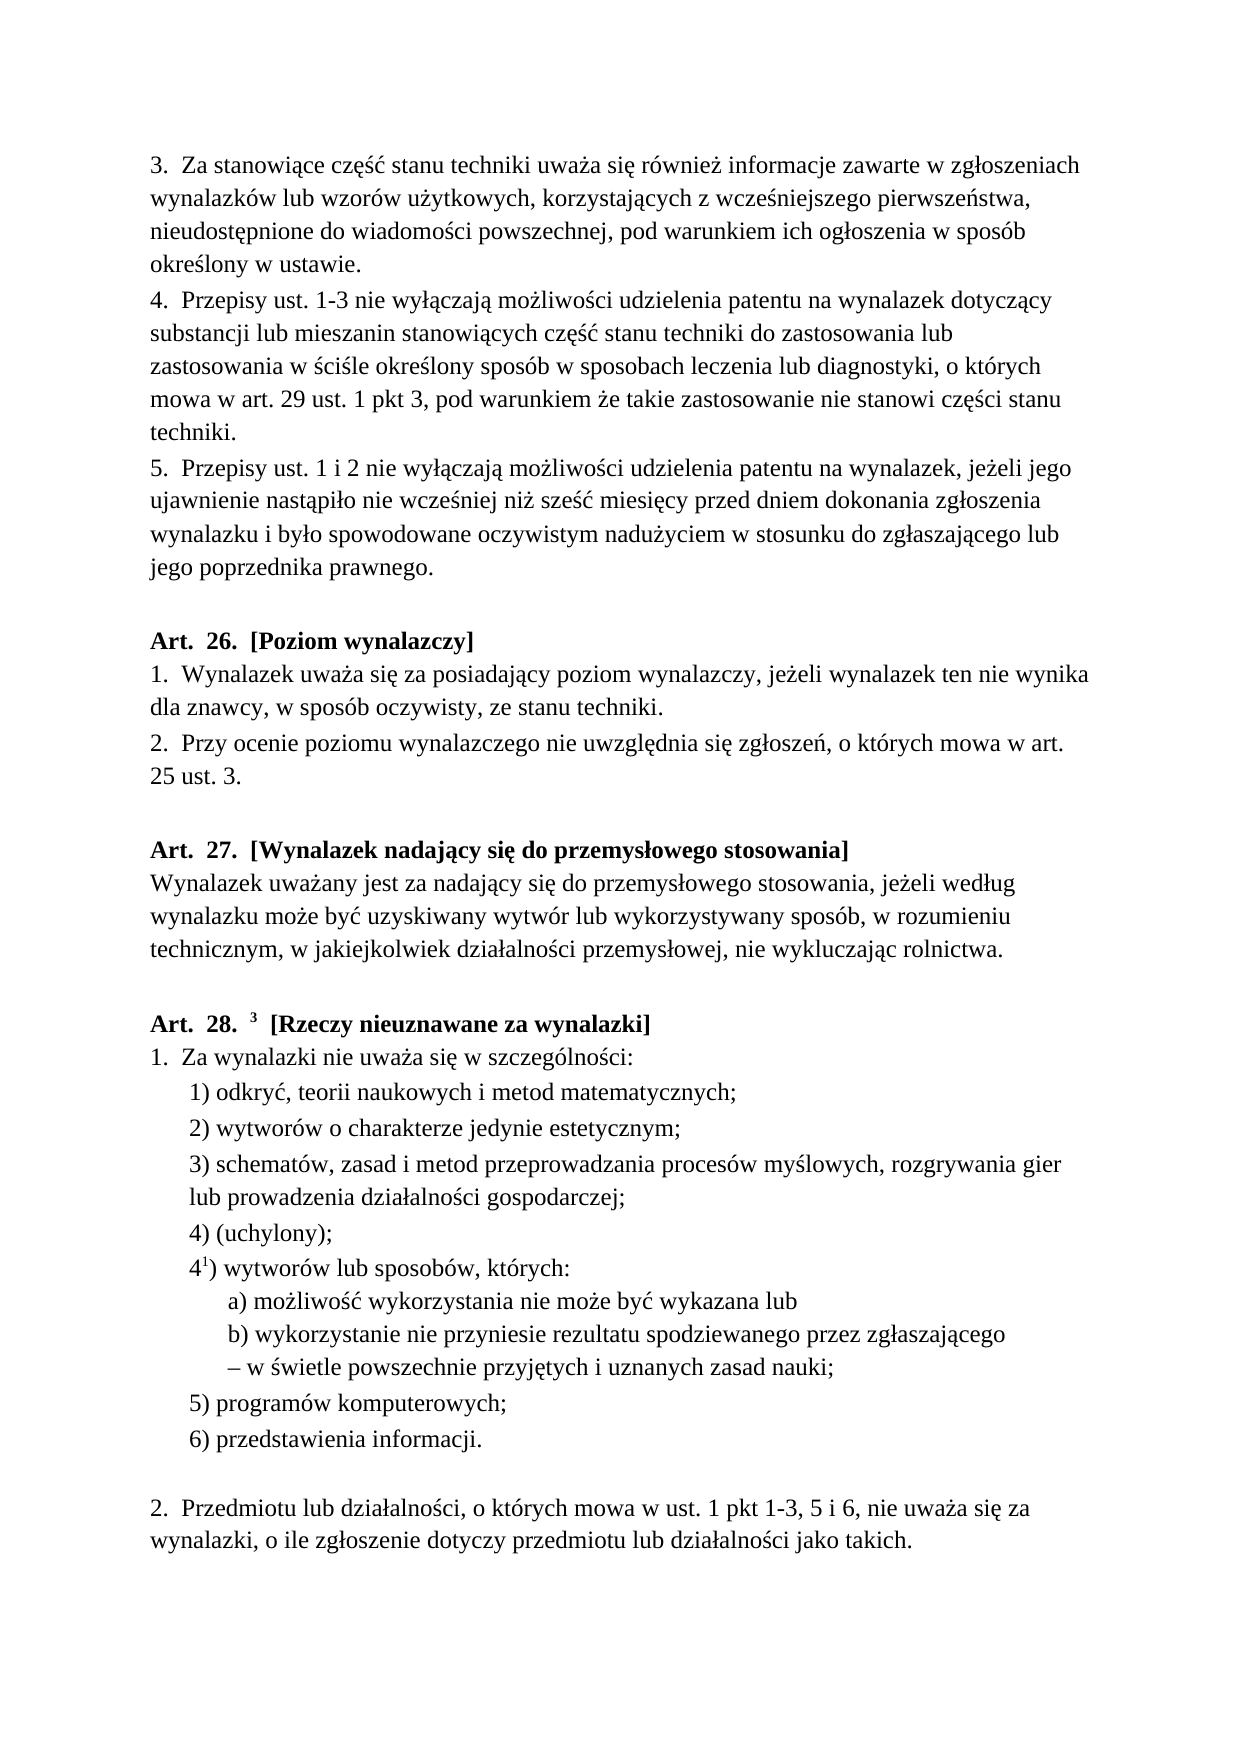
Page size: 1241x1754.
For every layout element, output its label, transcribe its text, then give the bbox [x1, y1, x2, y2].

text 5) programów komputerowych; [189, 1388, 1090, 1417]
text Wynalazek uważany jest za nadający się do przemysłowego stosowania, jeżeli według wynalazku może być uzyskiwany wytwór lub wykorzystywany sposób, w rozumieniu technicznym, w jakiejkolwiek działalności przemysłowej, nie wykluczając rolnictwa. [150, 868, 1090, 963]
text Art. 28. 3 [Rzeczy nieuznawane za wynalazki] [150, 1009, 1090, 1037]
text Art. 27. [Wynalazek nadający się do przemysłowego stosowania] [150, 835, 1090, 864]
text 3. Za stanowiące część stanu techniki uważa się również informacje zawarte w zgłoszeniach wynalazków lub wzorów użytkowych, korzystających z wcześniejszego pierwszeństwa, nieudostępnione do wiadomości powszechnej, pod warunkiem ich ogłoszenia w sposób określony w ustawie. [150, 150, 1090, 278]
text a) możliwość wykorzystania nie może być wykazana lub [228, 1286, 1090, 1315]
text b) wykorzystanie nie przyniesie rezultatu spodziewanego przez zgłaszającego [228, 1319, 1090, 1348]
text 41) wytworów lub sposobów, których: [189, 1253, 1090, 1282]
text 2. Przedmiotu lub działalności, o których mowa w ust. 1 pkt 1-3, 5 i 6, nie uważa się za wynalazki, o ile zgłoszenie dotyczy przedmiotu lub działalności jako takich. [150, 1493, 1090, 1554]
text – w świetle powszechnie przyjętych i uznanych zasad nauki; [228, 1352, 1090, 1381]
text Art. 26. [Poziom wynalazczy] [150, 626, 1090, 655]
text 5. Przepisy ust. 1 i 2 nie wyłączają możliwości udzielenia patentu na wynalazek, jeżeli jego ujawnienie nastąpiło nie wcześniej niż sześć miesięcy przed dniem dokonania zgłoszenia wynalazku i było spowodowane oczywistym nadużyciem w stosunku do zgłaszającego lub jego poprzednika prawnego. [150, 453, 1090, 580]
text 4) (uchylony); [189, 1218, 1090, 1246]
text 4. Przepisy ust. 1-3 nie wyłączają możliwości udzielenia patentu na wynalazek dotyczący substancji lub mieszanin stanowiących część stanu techniki do zastosowania lub zastosowania w ściśle określony sposób w sposobach leczenia lub diagnostyki, o których mowa w art. 29 ust. 1 pkt 3, pod warunkiem że takie zastosowanie nie stanowi części stanu techniki. [150, 285, 1090, 446]
text 1. Wynalazek uważa się za posiadający poziom wynalazczy, jeżeli wynalazek ten nie wynika dla znawcy, w sposób oczywisty, ze stanu techniki. [150, 659, 1090, 721]
text 1) odkryć, teorii naukowych i metod matematycznych; [189, 1077, 1090, 1106]
text 3) schematów, zasad i metod przeprowadzania procesów myślowych, rozgrywania gier lub prowadzenia działalności gospodarczej; [189, 1149, 1090, 1211]
text 2. Przy ocenie poziomu wynalazczego nie uwzględnia się zgłoszeń, o których mowa w art. 25 ust. 3. [150, 728, 1090, 789]
text 2) wytworów o charakterze jedynie estetycznym; [189, 1113, 1090, 1142]
text 1. Za wynalazki nie uważa się w szczególności: [150, 1042, 1090, 1070]
text 6) przedstawienia informacji. [189, 1424, 1090, 1453]
